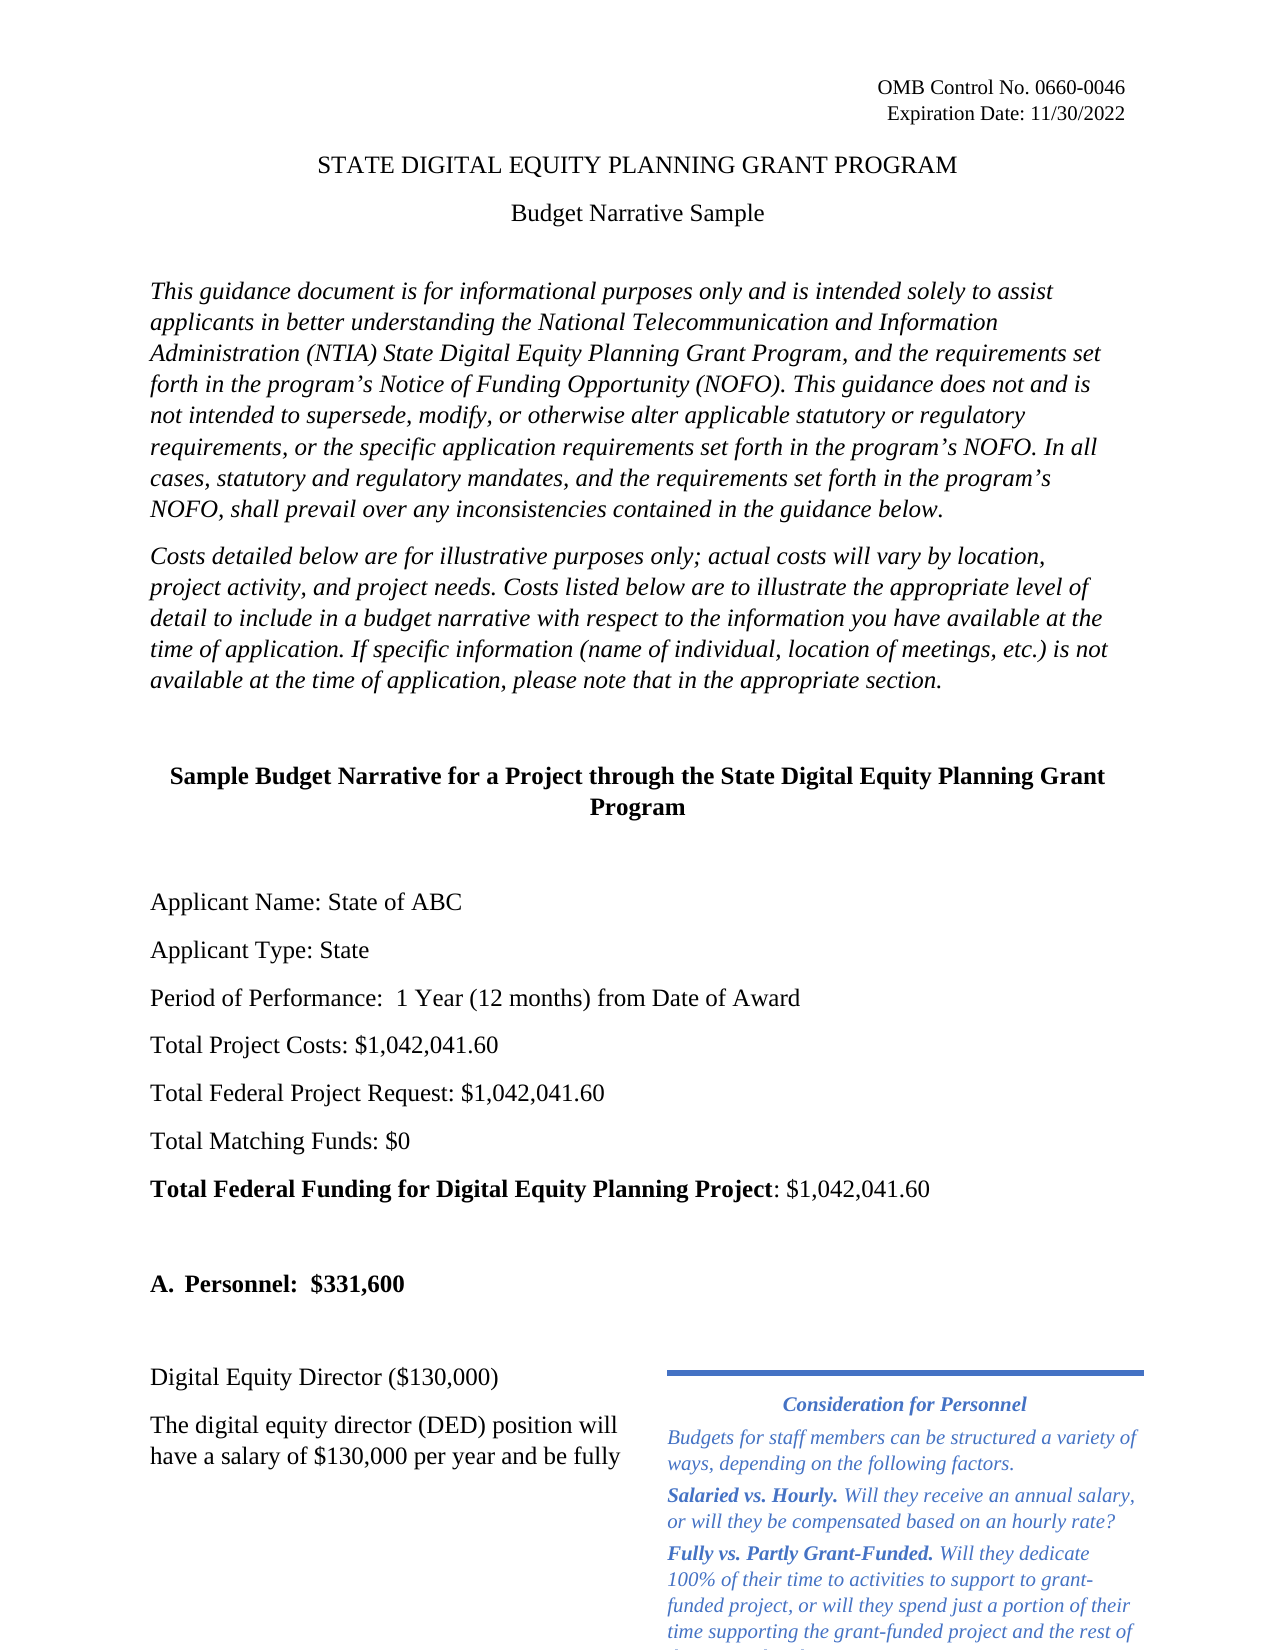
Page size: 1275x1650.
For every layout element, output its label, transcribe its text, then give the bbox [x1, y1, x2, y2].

text Sample Budget Narrative for a Project through the State Digital Equity Planning Grant Program [150, 761, 1125, 821]
text Budget Narrative Sample [150, 198, 1125, 226]
text Costs detailed below are for illustrative purposes only; actual costs will vary by location, project activity, and project needs. Costs listed below are to illustrate the appropriate level of detail to include in a budget narrative with respect to the information you have available at the time of application. If specific information (name of individual, location of meetings, etc.) is not available at the time of application, please note that in the appropriate section. [150, 541, 1125, 694]
text Total Federal Project Request: $1,042,041.60 [150, 1078, 1125, 1107]
text This guidance document is for informational purposes only and is intended solely to assist applicants in better understanding the National Telecommunication and Information Administration (NTIA) State Digital Equity Planning Grant Program, and the requirements set forth in the program’s Notice of Funding Opportunity (NOFO). This guidance does not and is not intended to supersede, modify, or otherwise alter applicable statutory or regulatory requirements, or the specific application requirements set forth in the program’s NOFO. In all cases, statutory and regulatory mandates, and the requirements set forth in the program’s NOFO, shall prevail over any inconsistencies contained in the guidance below. [150, 245, 1125, 522]
text Applicant Type: State [150, 935, 1125, 964]
list Personnel: $331,600 [150, 1269, 1125, 1298]
text Total Federal Funding for Digital Equity Planning Project: $1,042,041.60 [150, 1174, 1125, 1202]
text Applicant Name: State of ABC [150, 887, 1125, 916]
text Period of Performance: 1 Year (12 months) from Date of Award [150, 983, 1125, 1012]
text STATE DIGITAL EQUITY PLANNING GRANT PROGRAM [150, 150, 1125, 179]
text Digital Equity Director ($130,000) [150, 1362, 1125, 1391]
text Total Matching Funds: $0 [150, 1126, 1125, 1155]
text Total Project Costs: $1,042,041.60 [150, 1031, 1125, 1059]
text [150, 1410, 1125, 1469]
